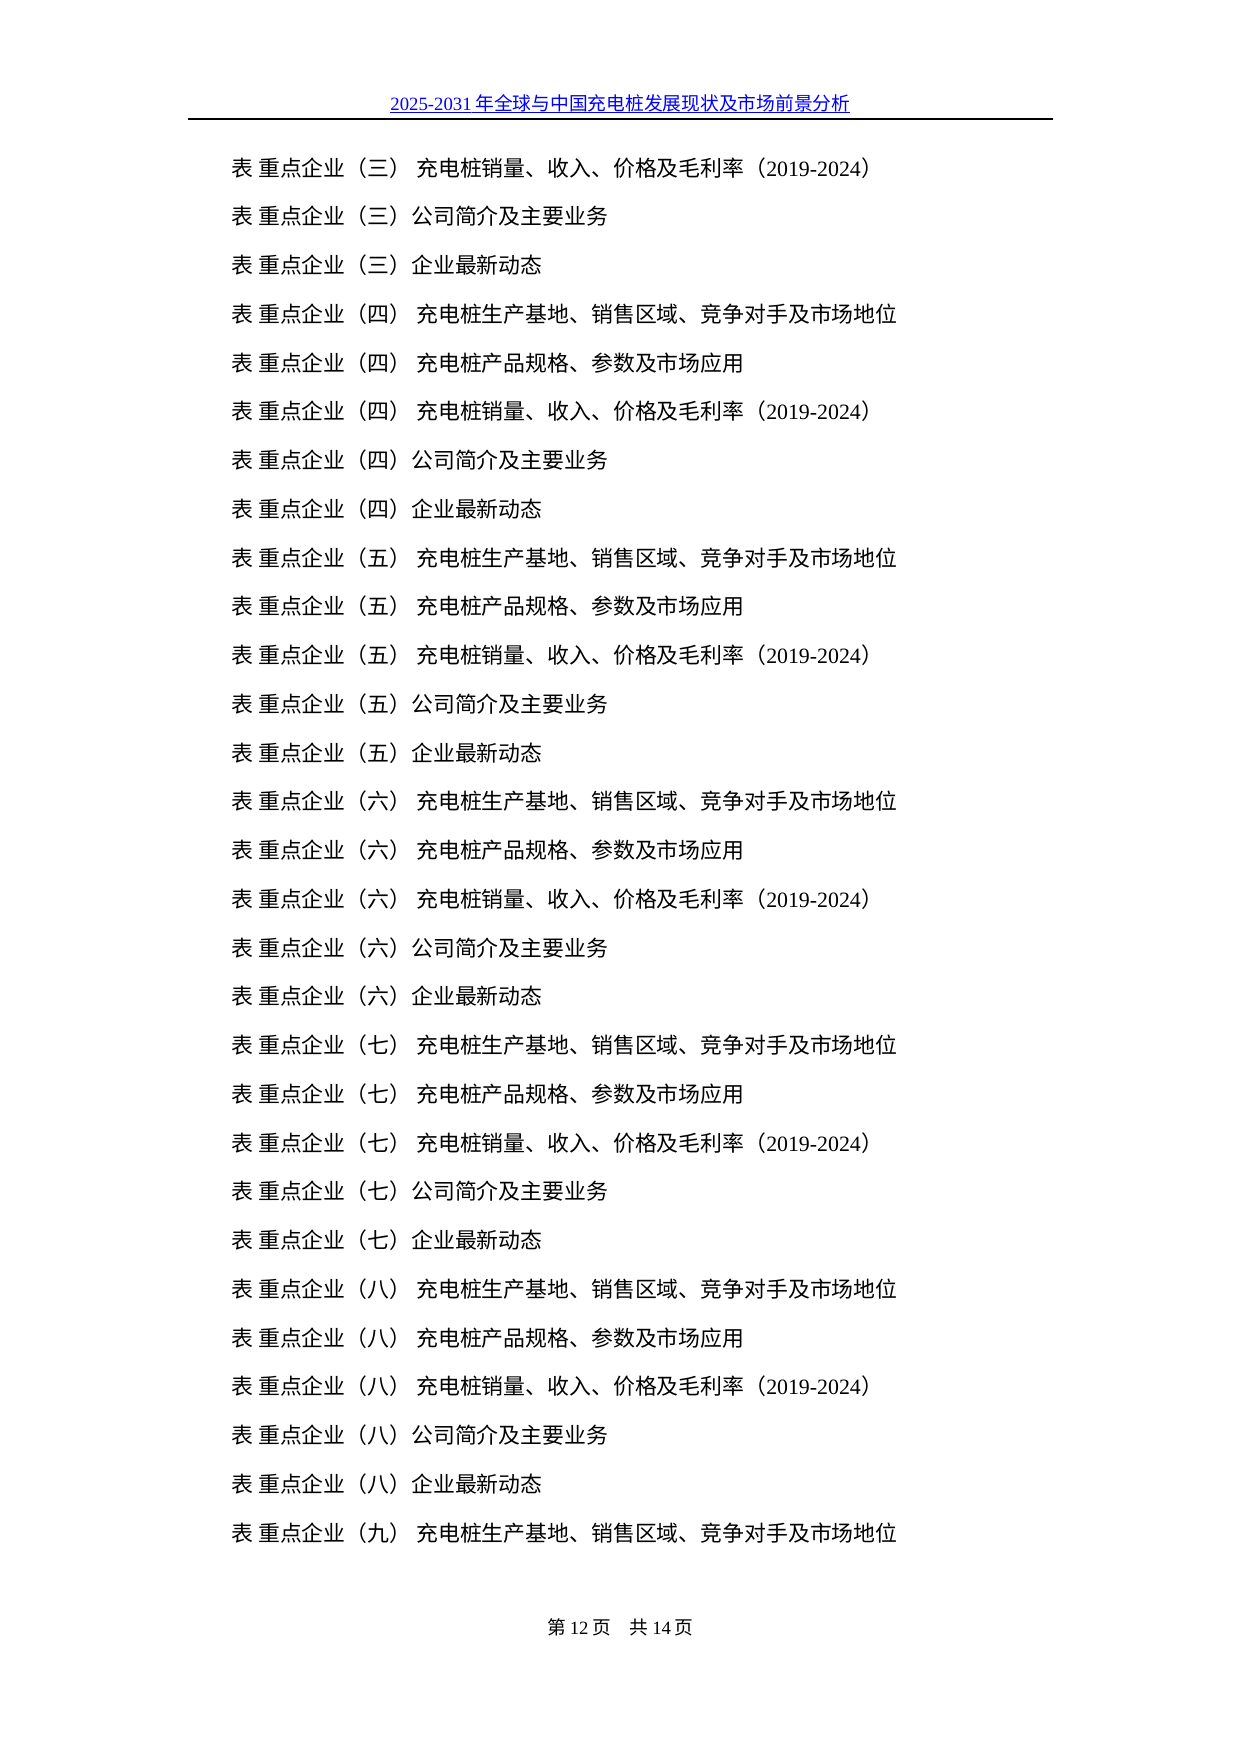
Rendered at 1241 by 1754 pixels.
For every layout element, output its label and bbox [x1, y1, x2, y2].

text [187, 150, 1053, 1548]
